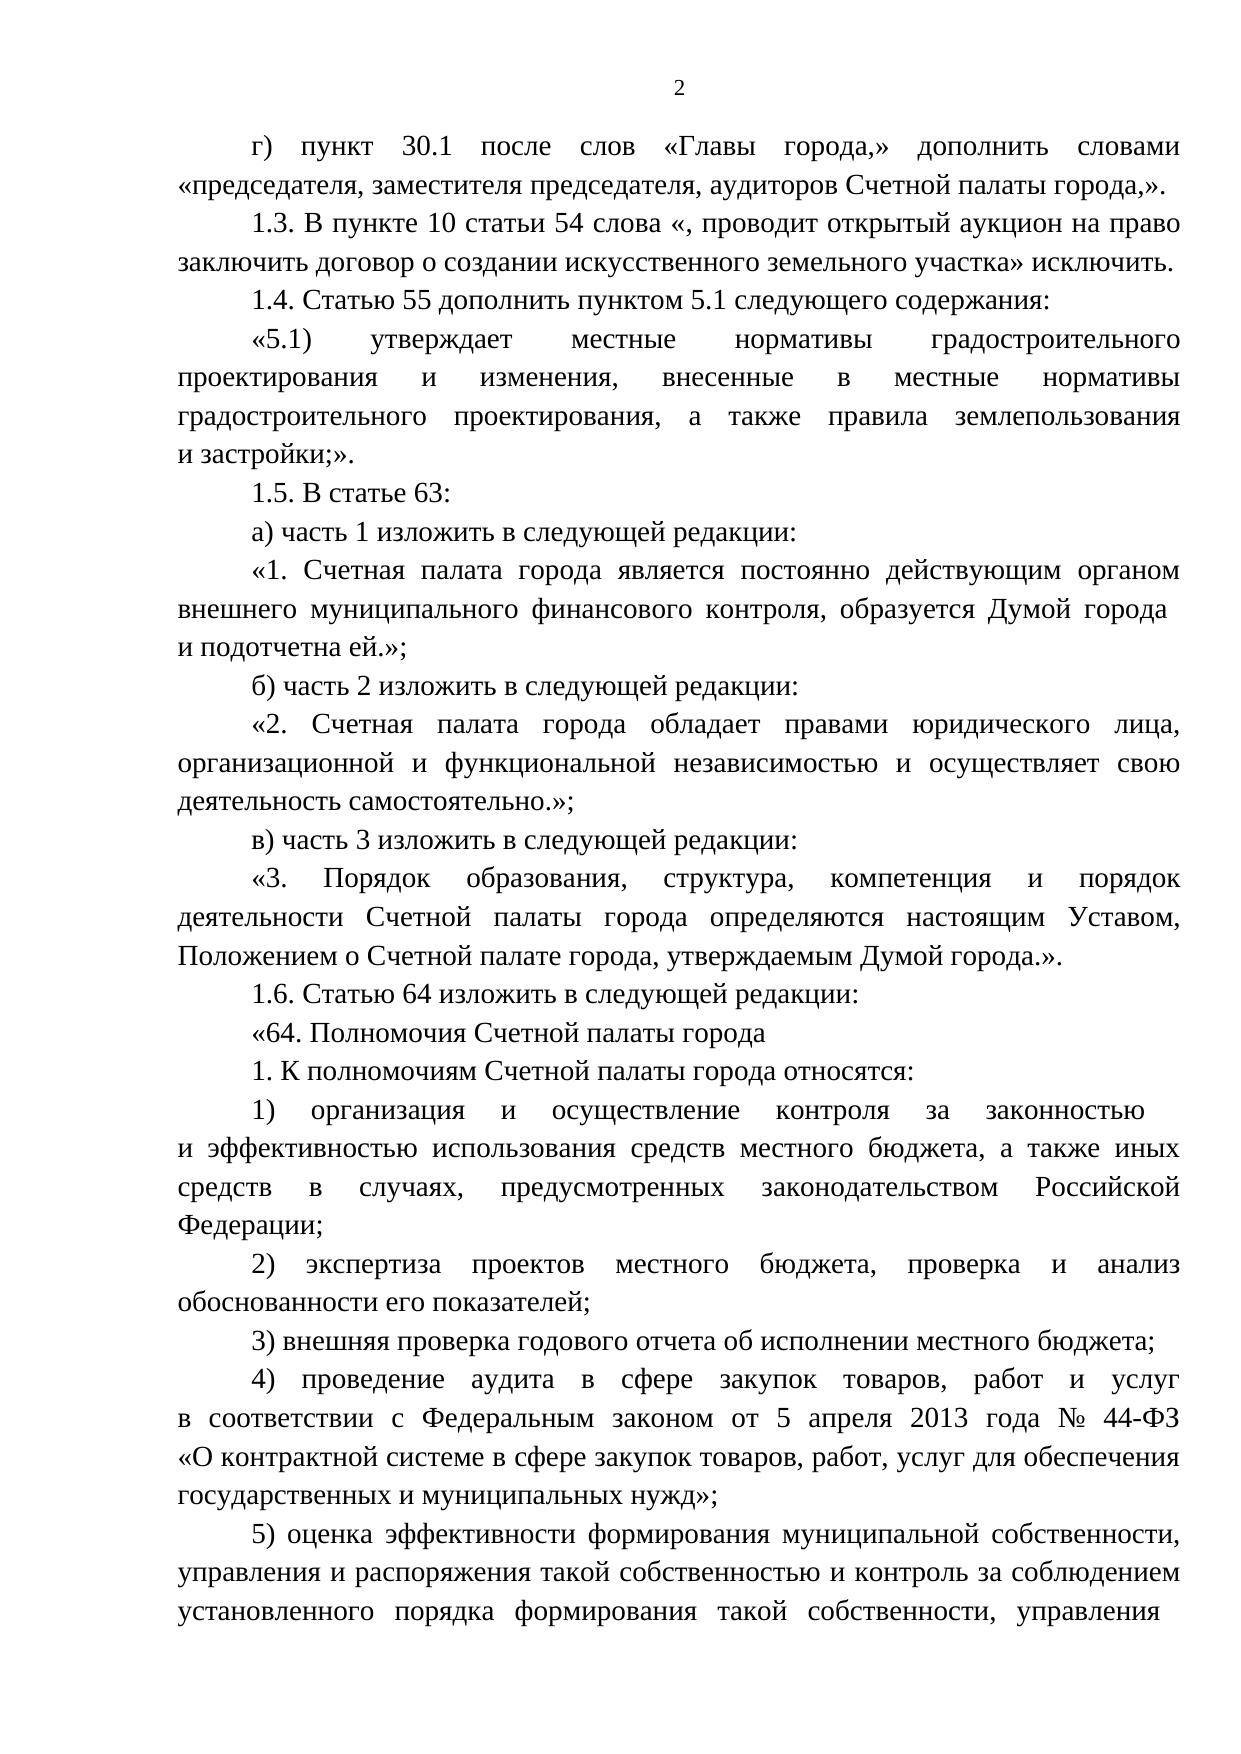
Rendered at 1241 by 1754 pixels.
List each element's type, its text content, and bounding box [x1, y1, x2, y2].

text 1) организация и осуществление контроля за законностью и эффективностью использования средств местного бюджета, а также иных средств в случаях, предусмотренных законодательством Российской Федерации; [177, 1092, 1181, 1241]
text «2. Счетная палата города обладает правами юридического лица, организационной и функциональной независимостью и осуществляет свою деятельность самостоятельно.»; [177, 706, 1181, 817]
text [177, 1516, 1181, 1626]
text «1. Счетная палата города является постоянно действующим органом внешнего муниципального финансового контроля, образуется Думой города и подотчетна ей.»; [177, 552, 1181, 663]
text 4) проведение аудита в сфере закупок товаров, работ и услуг в соответствии с Федеральным законом от 5 апреля 2013 года № 44-ФЗ «О контрактной системе в сфере закупок товаров, работ, услуг для обеспечения государственных и муниципальных нужд»; [177, 1362, 1181, 1511]
text б) часть 2 изложить в следующей редакции: [177, 668, 1181, 701]
text г) пункт 30.1 после слов «Главы города,» дополнить словами «председателя, заместителя председателя, аудиторов Счетной палаты города,». [177, 128, 1181, 200]
text «5.1) утверждает местные нормативы градостроительного проектирования и изменения, внесенные в местные нормативы градостроительного проектирования, а также правила землепользования и застройки;». [177, 321, 1181, 470]
text 1.5. В статье 63: [177, 475, 1181, 509]
text в) часть 3 изложить в следующей редакции: [177, 822, 1181, 856]
text «64. Полномочия Счетной палаты города [177, 1015, 1181, 1048]
text 3) внешняя проверка годового отчета об исполнении местного бюджета; [177, 1323, 1181, 1357]
text 2) экспертиза проектов местного бюджета, проверка и анализ обоснованности его показателей; [177, 1246, 1181, 1318]
text а) часть 1 изложить в следующей редакции: [177, 514, 1181, 547]
text 1.3. В пункте 10 статьи 54 слова «, проводит открытый аукцион на право заключить договор о создании искусственного земельного участка» исключить. [177, 205, 1181, 277]
text 1. К полномочиям Счетной палаты города относятся: [177, 1053, 1181, 1087]
text «3. Порядок образования, структура, компетенция и порядок деятельности Счетной палаты города определяются настоящим Уставом, Положением о Счетной палате города, утверждаемым Думой города.». [177, 861, 1181, 971]
text 1.4. Статью 55 дополнить пунктом 5.1 следующего содержания: [177, 282, 1181, 316]
text 1.6. Статью 64 изложить в следующей редакции: [177, 976, 1181, 1010]
